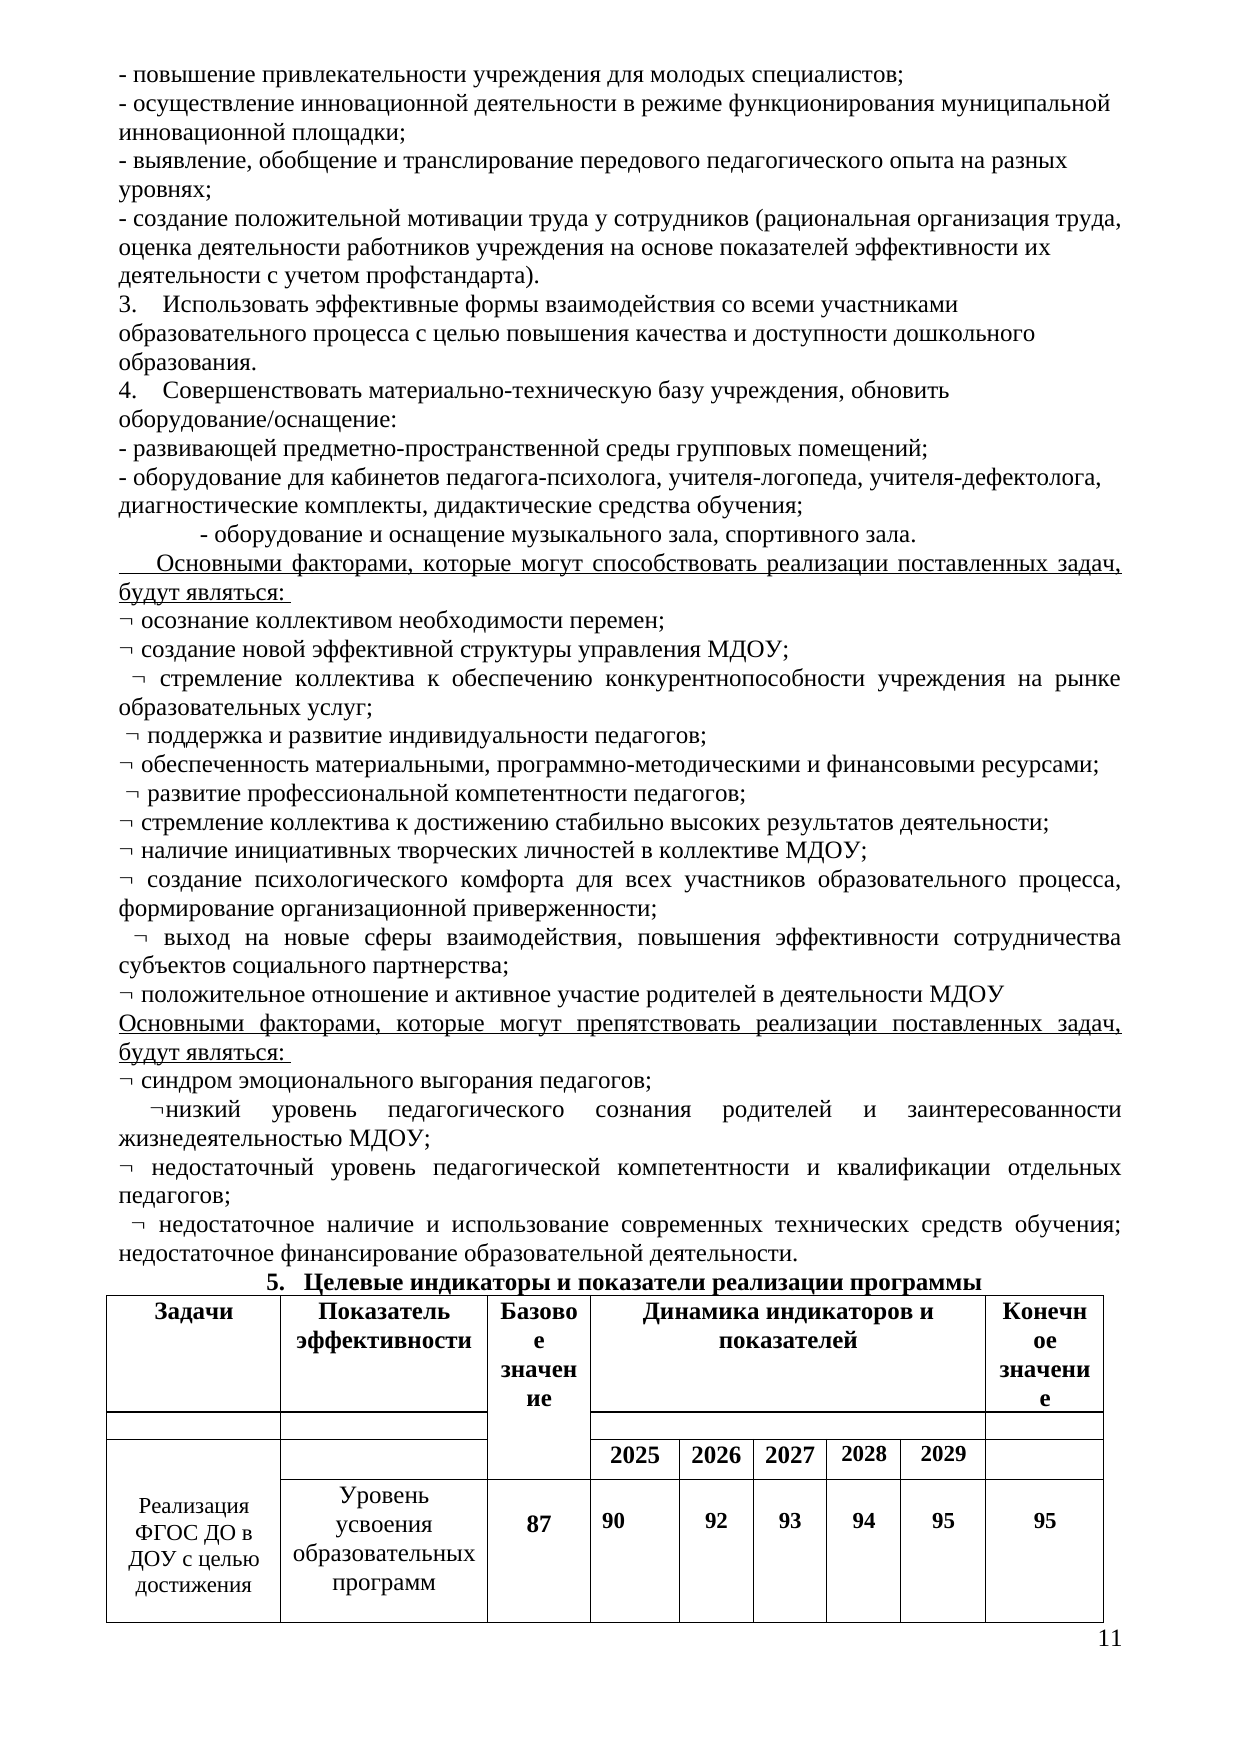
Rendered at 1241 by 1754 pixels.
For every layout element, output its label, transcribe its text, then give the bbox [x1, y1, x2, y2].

list создание психологического комфорта для всех участников образовательного процесса, формирование организационной приверженности; [118, 864, 1122, 922]
table_cell [986, 1413, 1103, 1439]
table_cell Реализация ФГОС ДО в ДОУ с целью достижения нового образовательного результат [107, 1440, 280, 1622]
list осознание коллективом необходимости перемен; [118, 605, 1122, 634]
table_header Базовое значение [488, 1296, 590, 1479]
list - создание положительной мотивации труда у сотрудников (рациональная организация труда, оценка деятельности работников учреждения на основе показателей эффективности их деятельности с учетом профстандарта). [118, 203, 1122, 289]
table_cell 92 [680, 1480, 753, 1622]
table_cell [281, 1480, 487, 1622]
list недостаточный уровень педагогической компетентности и квалификации отдельных педагогов; [118, 1152, 1122, 1209]
list - развивающей предметно-пространственной среды групповых помещений; [118, 433, 1122, 462]
list стремление коллектива к обеспечению конкурентнопособности учреждения на рынке образовательных услуг; [118, 663, 1122, 720]
list Целевые индикаторы и показатели реализации программы [126, 1267, 1122, 1295]
table_cell 95 [901, 1480, 985, 1622]
list недостаточное наличие и использование современных технических средств обучения; недостаточное финансирование образовательной деятельности. [118, 1209, 1122, 1267]
list Совершенствовать материально-техническую базу учреждения, обновить оборудование/оснащение: [118, 375, 1122, 433]
list положительное отношение и активное участие родителей в деятельности МДОУ [118, 979, 1122, 1008]
table_cell 2028 [827, 1440, 900, 1479]
list создание новой эффективной структуры управления МДОУ; [118, 634, 1122, 663]
table_cell 2027 [754, 1440, 826, 1479]
list обеспеченность материальными, программно-методическими и финансовыми ресурсами; [118, 749, 1122, 778]
list - выявление, обобщение и транслирование передового педагогического опыта на разных уровнях; [118, 145, 1122, 203]
table_cell 94 [827, 1480, 900, 1622]
table_cell 93 [754, 1480, 826, 1622]
table_header Показатель эффективности [281, 1296, 487, 1411]
table_cell 2026 [680, 1440, 753, 1479]
list Основными факторами, которые могут способствовать реализации поставленных задач, будут являться: [118, 548, 1122, 573]
table_cell 95 [986, 1480, 1103, 1622]
table_cell 2025 [591, 1440, 679, 1479]
table_cell [107, 1413, 280, 1439]
table_cell 90 [591, 1480, 679, 1622]
list наличие инициативных творческих личностей в коллективе МДОУ; [118, 835, 1122, 864]
list - оборудование для кабинетов педагога-психолога, учителя-логопеда, учителя-дефектолога, диагностические комплекты, дидактические средства обучения; [118, 462, 1122, 519]
list Использовать эффективные формы взаимодействия со всеми участниками образовательного процесса с целью повышения качества и доступности дошкольного образования. [118, 289, 1122, 375]
list низкий уровень педагогического сознания родителей и заинтересованности жизнедеятельностью МДОУ; [118, 1094, 1122, 1152]
list поддержка и развитие индивидуальности педагогов; [118, 720, 1122, 749]
table_header Конечное значение [986, 1296, 1103, 1411]
list - оборудование и оснащение музыкального зала, спортивного зала. [118, 519, 1122, 548]
list - повышение привлекательности учреждения для молодых специалистов; [118, 59, 1122, 88]
list Основными факторами, которые могут препятствовать реализации поставленных задач, будут являться: [118, 1008, 1122, 1033]
table_cell 2029 [901, 1440, 985, 1479]
list стремление коллектива к достижению стабильно высоких результатов деятельности; [118, 807, 1122, 835]
table_cell 87 [488, 1480, 590, 1622]
table_cell [281, 1413, 487, 1439]
list развитие профессиональной компетентности педагогов; [118, 778, 1122, 807]
table_header Задачи [107, 1296, 280, 1411]
table_header Динамика индикаторов и показателей [591, 1296, 985, 1411]
list Основными факторами, которые могут препятствовать реализации поставленных задач, будут являться: [118, 1034, 1122, 1065]
list синдром эмоционального выгорания педагогов; [118, 1065, 1122, 1094]
list Основными факторами, которые могут способствовать реализации поставленных задач, будут являться: [118, 574, 1122, 605]
list - осуществление инновационной деятельности в режиме функционирования муниципальной инновационной площадки; [118, 88, 1122, 145]
table_cell [986, 1440, 1103, 1479]
table_cell [591, 1413, 985, 1439]
list выход на новые сферы взаимодействия, повышения эффективности сотрудничества субъектов социального партнерства; [118, 922, 1122, 979]
table_cell [281, 1440, 487, 1479]
